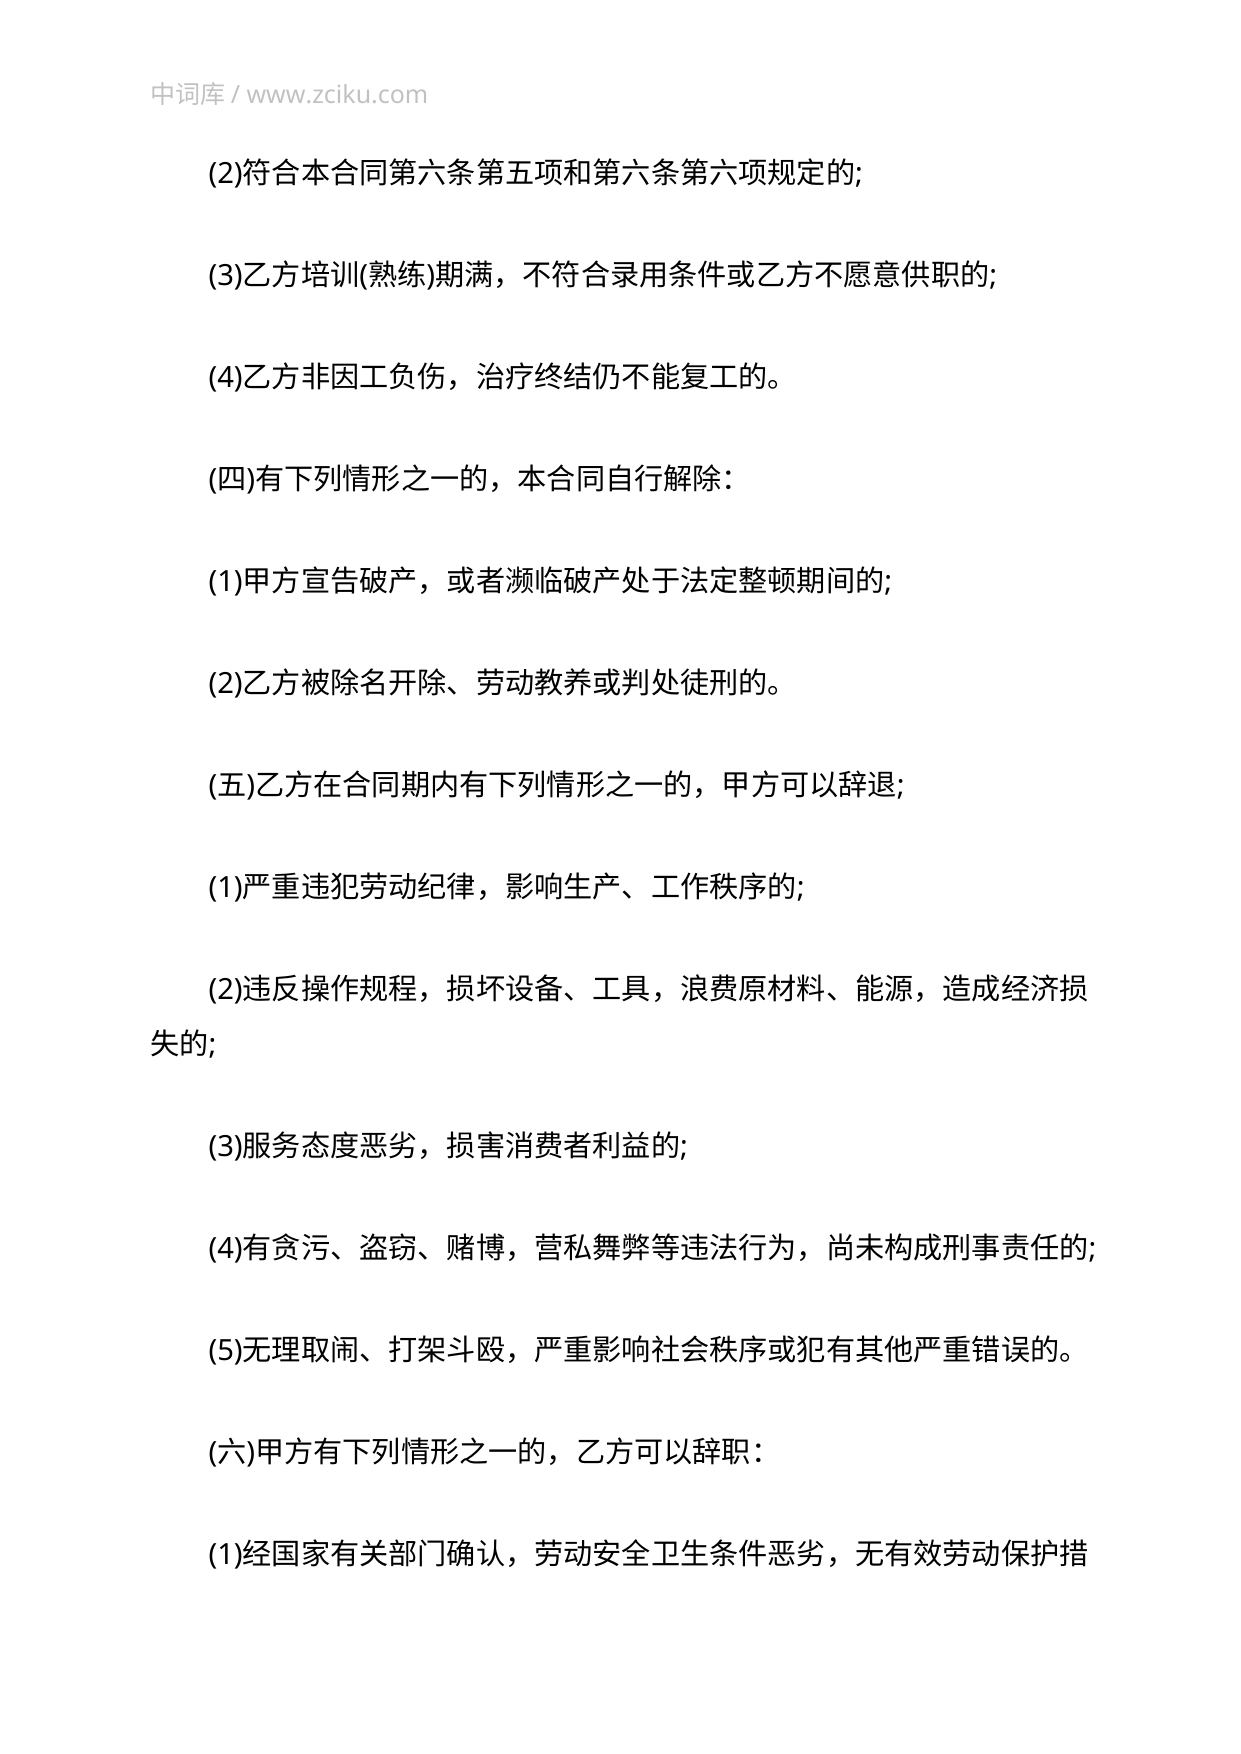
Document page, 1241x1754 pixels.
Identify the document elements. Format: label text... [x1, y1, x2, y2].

text (五)乙方在合同期内有下列情形之一的，甲方可以辞退; [150, 762, 1090, 804]
text (3)乙方培训(熟练)期满，不符合录用条件或乙方不愿意供职的; [150, 252, 1090, 294]
text (1)甲方宣告破产，或者濒临破产处于法定整顿期间的; [150, 558, 1090, 600]
text (4)乙方非因工负伤，治疗终结仍不能复工的。 [150, 354, 1090, 396]
text (5)无理取闹、打架斗殴，严重影响社会秩序或犯有其他严重错误的。 [150, 1327, 1090, 1369]
text (4)有贪污、盗窃、赌博，营私舞弊等违法行为，尚未构成刑事责任的; [150, 1225, 1090, 1267]
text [150, 1531, 1090, 1573]
text (1)严重违犯劳动纪律，影响生产、工作秩序的; [150, 864, 1090, 906]
text (2)符合本合同第六条第五项和第六条第六项规定的; [150, 150, 1090, 192]
text (2)乙方被除名开除、劳动教养或判处徒刑的。 [150, 660, 1090, 702]
text (四)有下列情形之一的，本合同自行解除： [150, 456, 1090, 498]
text (六)甲方有下列情形之一的，乙方可以辞职： [150, 1429, 1090, 1471]
text (3)服务态度恶劣，损害消费者利益的; [150, 1123, 1090, 1165]
text (2)违反操作规程，损坏设备、工具，浪费原材料、能源，造成经济损失的; [150, 966, 1090, 1063]
